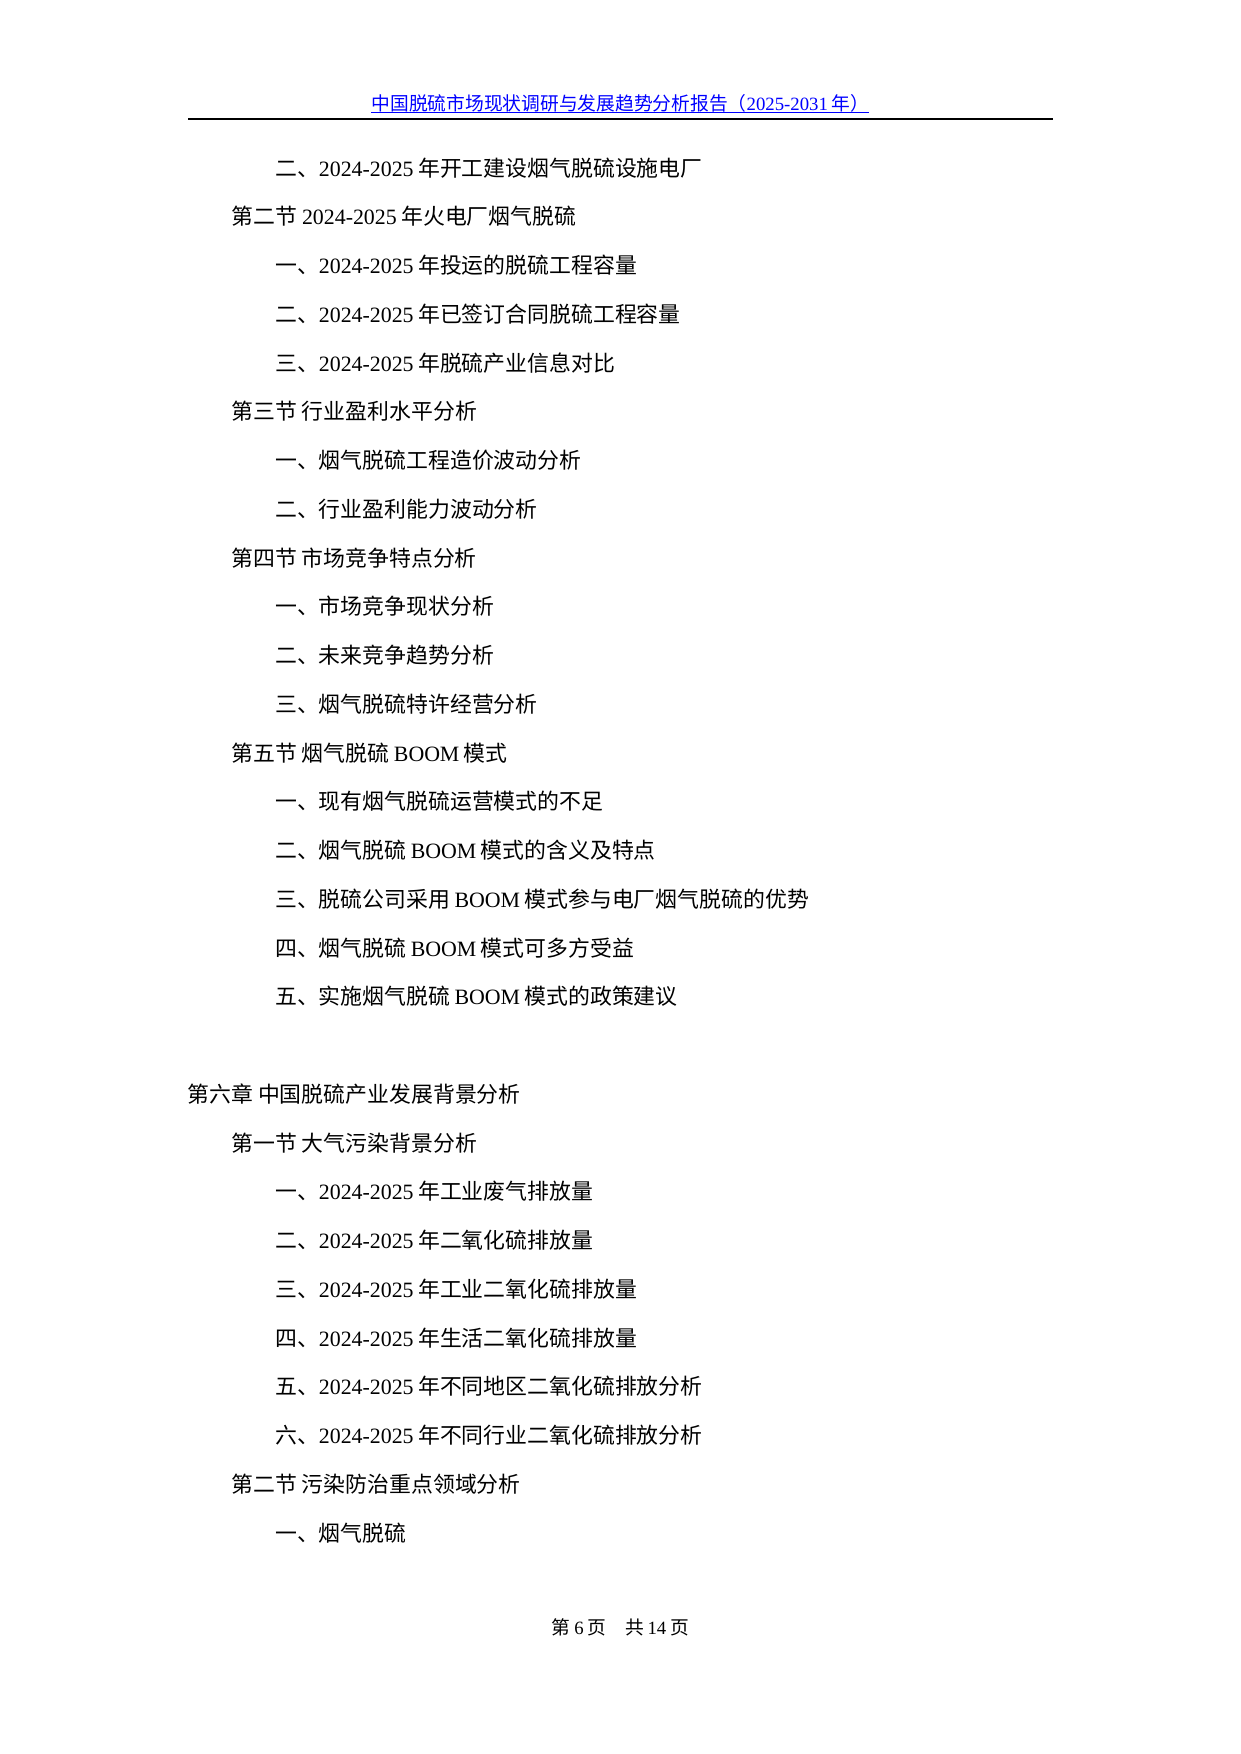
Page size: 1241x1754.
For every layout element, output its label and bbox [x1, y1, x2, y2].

text [187, 150, 1053, 1548]
